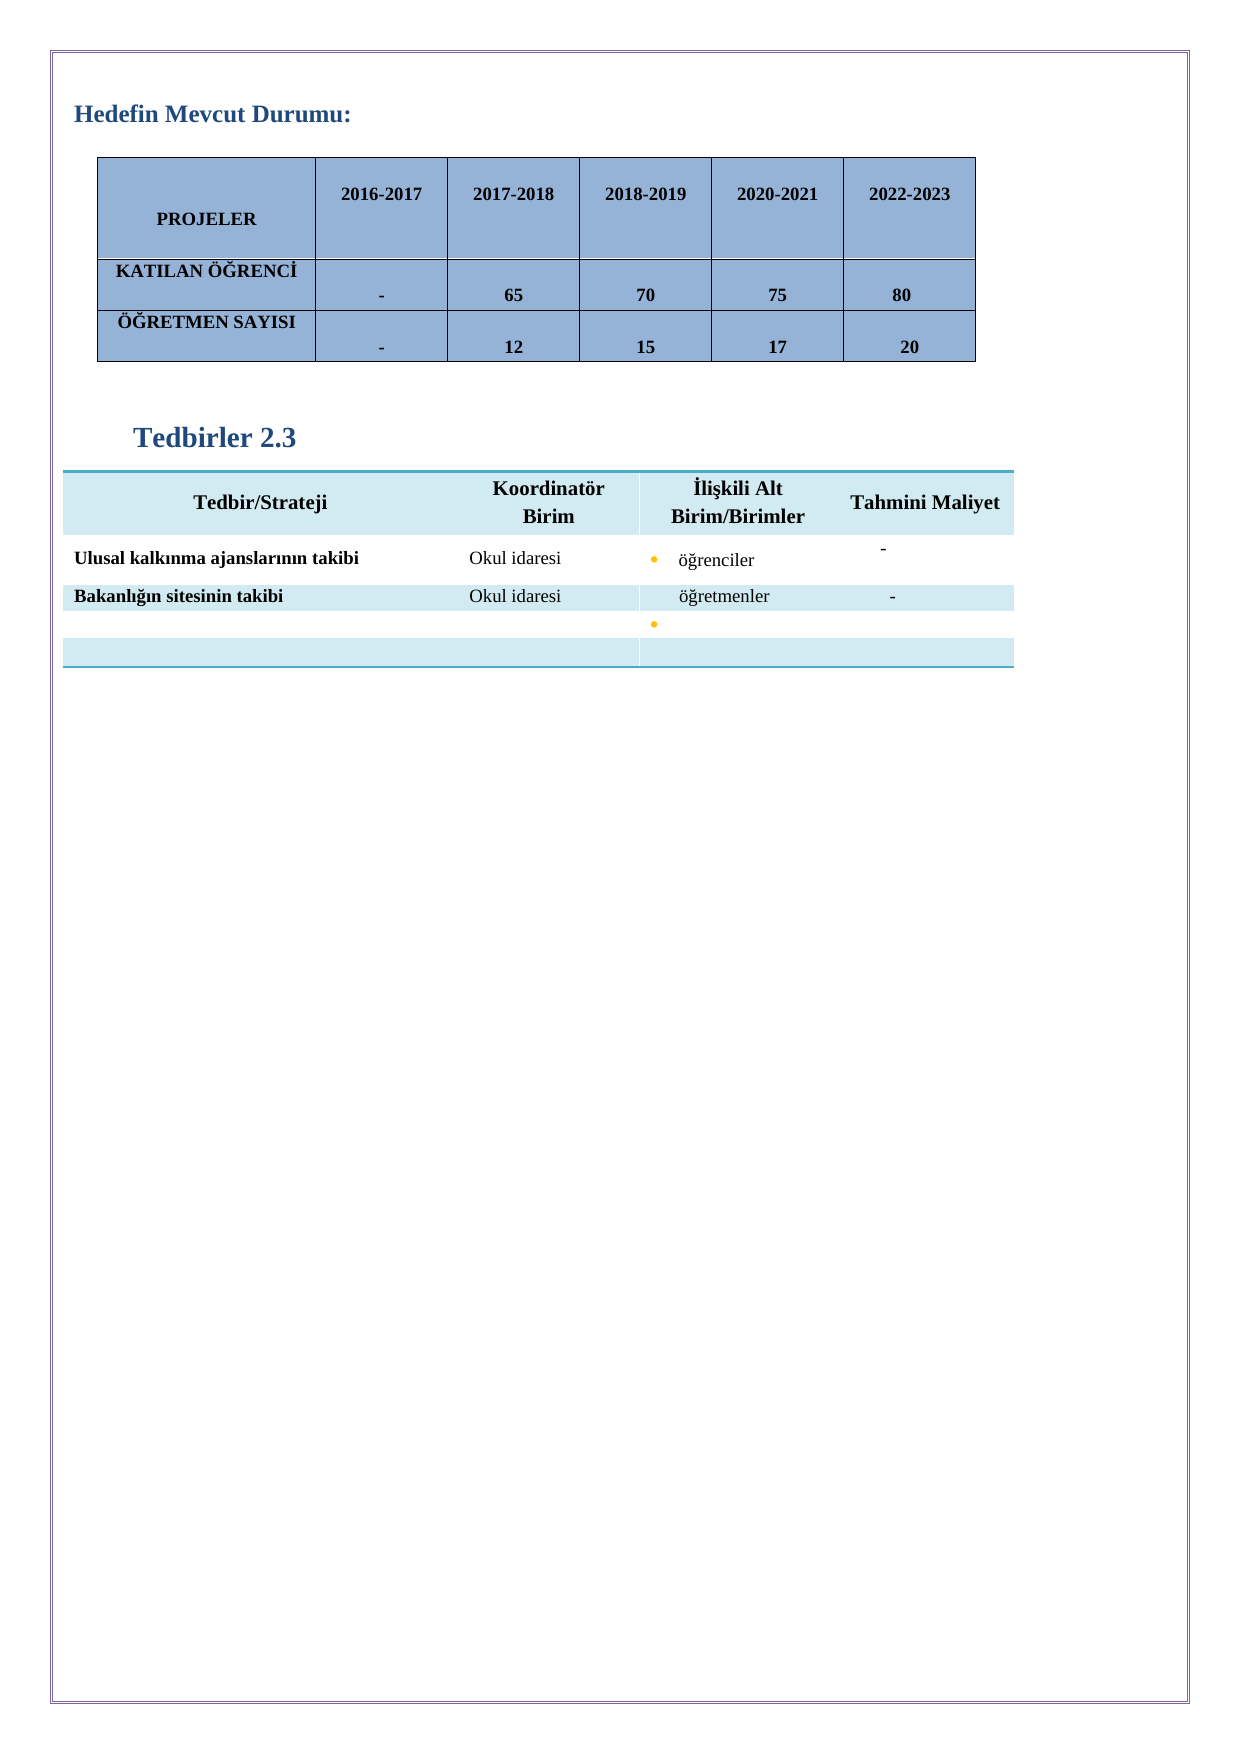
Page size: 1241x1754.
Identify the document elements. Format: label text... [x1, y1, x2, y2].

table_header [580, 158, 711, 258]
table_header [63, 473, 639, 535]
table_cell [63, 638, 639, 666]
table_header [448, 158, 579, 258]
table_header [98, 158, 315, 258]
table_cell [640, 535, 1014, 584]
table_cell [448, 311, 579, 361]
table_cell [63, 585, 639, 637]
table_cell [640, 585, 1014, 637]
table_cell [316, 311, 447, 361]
text Tedbirler 2.3 Erişim [133, 420, 1137, 454]
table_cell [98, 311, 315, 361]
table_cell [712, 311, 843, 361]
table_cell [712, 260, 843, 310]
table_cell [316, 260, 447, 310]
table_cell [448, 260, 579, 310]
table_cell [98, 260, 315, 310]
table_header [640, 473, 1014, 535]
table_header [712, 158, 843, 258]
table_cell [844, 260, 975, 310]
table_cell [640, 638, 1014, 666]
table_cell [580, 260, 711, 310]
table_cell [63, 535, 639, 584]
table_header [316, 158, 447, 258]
text Hedefin Mevcut Durumu: [74, 99, 1137, 128]
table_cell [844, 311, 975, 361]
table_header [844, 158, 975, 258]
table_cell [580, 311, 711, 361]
